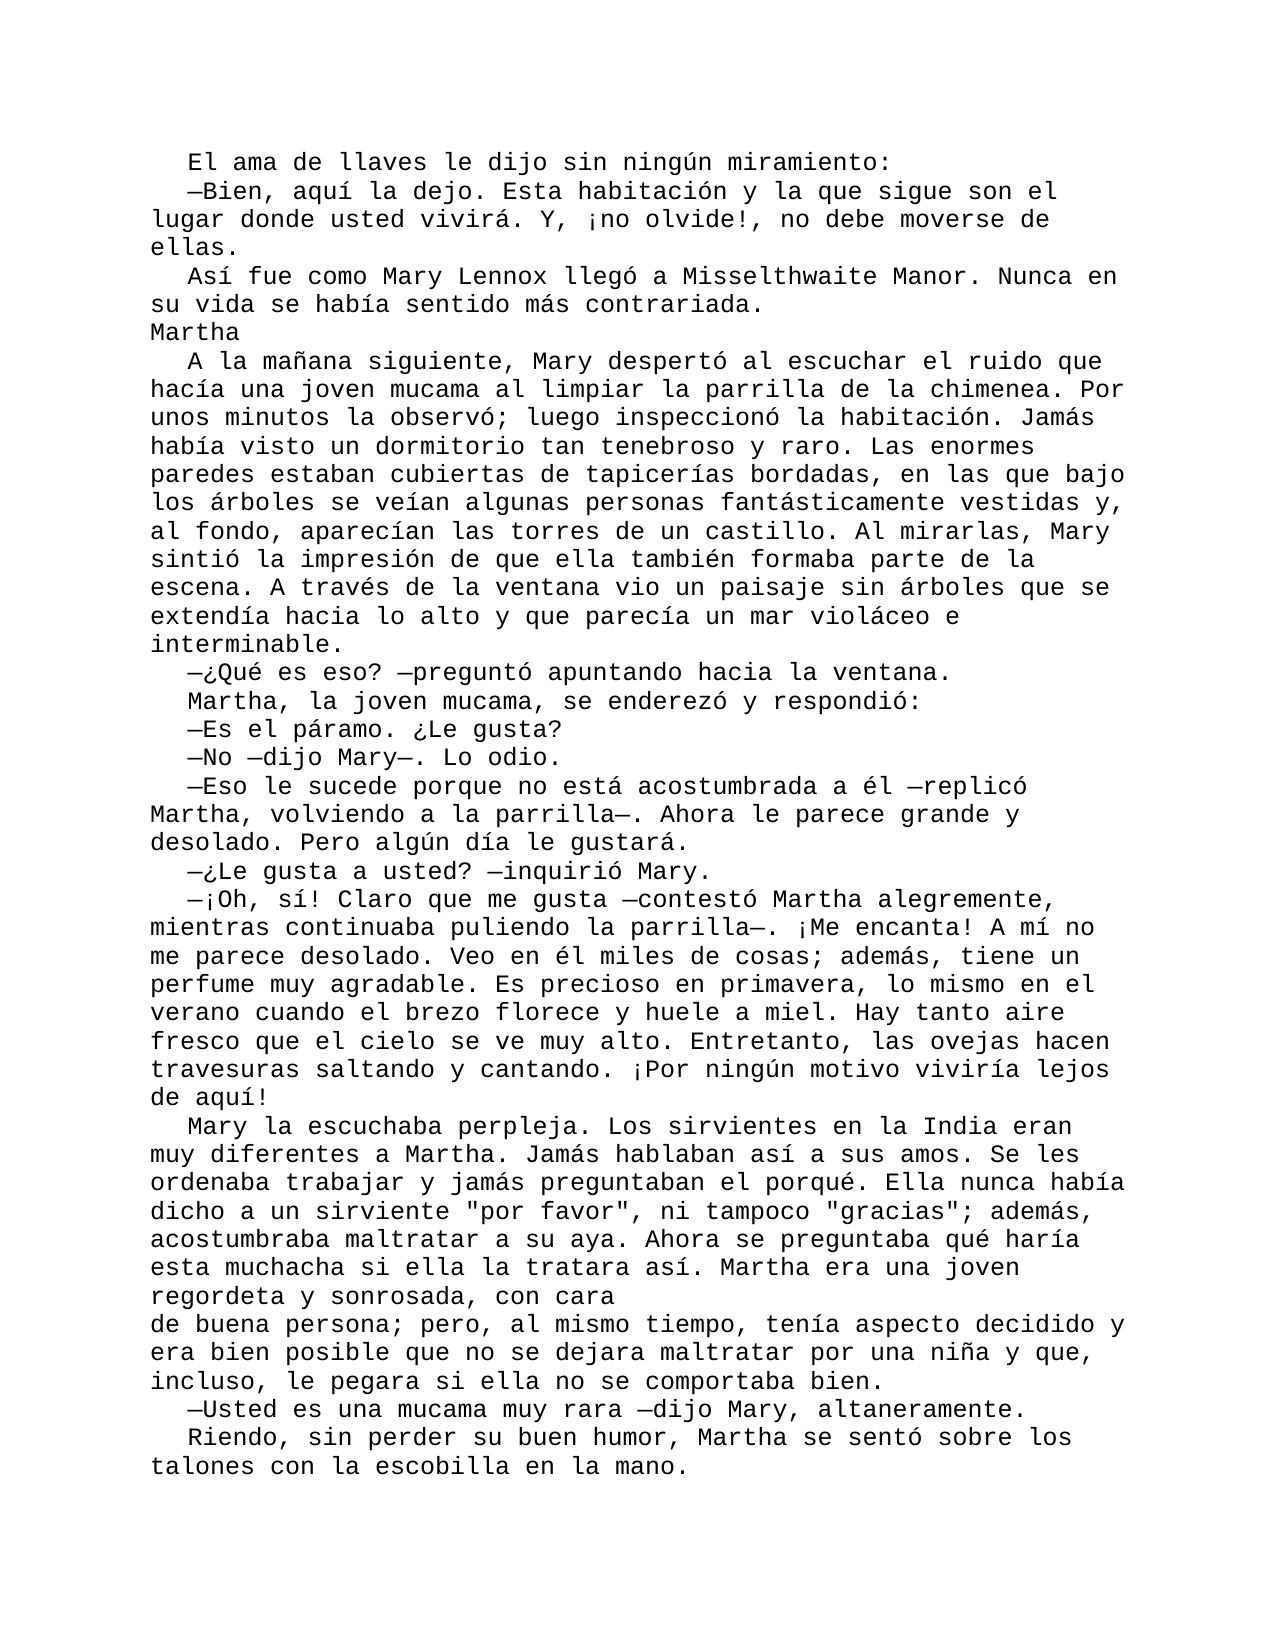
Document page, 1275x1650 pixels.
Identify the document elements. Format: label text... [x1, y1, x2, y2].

text de buena persona; pero, al mismo tiempo, tenía aspecto decidido y era bien posible que no se dejara maltratar por una niña y que, incluso, le pegara si ella no se comportaba bien. [150, 1312, 1125, 1397]
text Martha [150, 320, 1125, 348]
text Martha, la joven mucama, se enderezó y respondió: [150, 688, 1125, 717]
text —¡Oh, sí! Claro que me gusta —contestó Martha alegremente, mientras continuaba puliendo la parrilla—. ¡Me encanta! A mí no me parece desolado. Veo en él miles de cosas; además, tiene un perfume muy agradable. Es precioso en primavera, lo mismo en el verano cuando el brezo florece y huele a miel. Hay tanto aire fresco que el cielo se ve muy alto. Entretanto, las ovejas hacen travesuras saltando y cantando. ¡Por ningún motivo viviría lejos de aquí! [150, 887, 1125, 1113]
text —Eso le sucede porque no está acostumbrada a él —replicó Martha, volviendo a la parrilla—. Ahora le parece grande y desolado. Pero algún día le gustará. [150, 773, 1125, 858]
text —¿Qué es eso? —preguntó apuntando hacia la ventana. [150, 660, 1125, 688]
text A la mañana siguiente, Mary despertó al escuchar el ruido que hacía una joven mucama al limpiar la parrilla de la chimenea. Por unos minutos la observó; luego inspeccionó la habitación. Jamás había visto un dormitorio tan tenebroso y raro. Las enormes paredes estaban cubiertas de tapicerías bordadas, en las que bajo los árboles se veían algunas personas fantásticamente vestidas y, al fondo, aparecían las torres de un castillo. Al mirarlas, Mary sintió la impresión de que ella también formaba parte de la escena. A través de la ventana vio un paisaje sin árboles que se extendía hacia lo alto y que parecía un mar violáceo e interminable. [150, 348, 1125, 660]
text Riendo, sin perder su buen humor, Martha se sentó sobre los talones con la escobilla en la mano. [150, 1425, 1125, 1482]
text El ama de llaves le dijo sin ningún miramiento: [150, 150, 1125, 178]
text —Bien, aquí la dejo. Esta habitación y la que sigue son el lugar donde usted vivirá. Y, ¡no olvide!, no debe moverse de ellas. [150, 178, 1125, 263]
text —¿Le gusta a usted? —inquirió Mary. [150, 858, 1125, 887]
text —No —dijo Mary—. Lo odio. [150, 745, 1125, 773]
text —Es el páramo. ¿Le gusta? [150, 717, 1125, 745]
text —Usted es una mucama muy rara —dijo Mary, altaneramente. [150, 1397, 1125, 1425]
text Así fue como Mary Lennox llegó a Misselthwaite Manor. Nunca en su vida se había sentido más contrariada. [150, 263, 1125, 320]
text Mary la escuchaba perpleja. Los sirvientes en la India eran muy diferentes a Martha. Jamás hablaban así a sus amos. Se les ordenaba trabajar y jamás preguntaban el porqué. Ella nunca había dicho a un sirviente "por favor", ni tampoco "gracias"; además, acostumbraba maltratar a su aya. Ahora se preguntaba qué haría esta muchacha si ella la tratara así. Martha era una joven regordeta y sonrosada, con cara [150, 1113, 1125, 1312]
